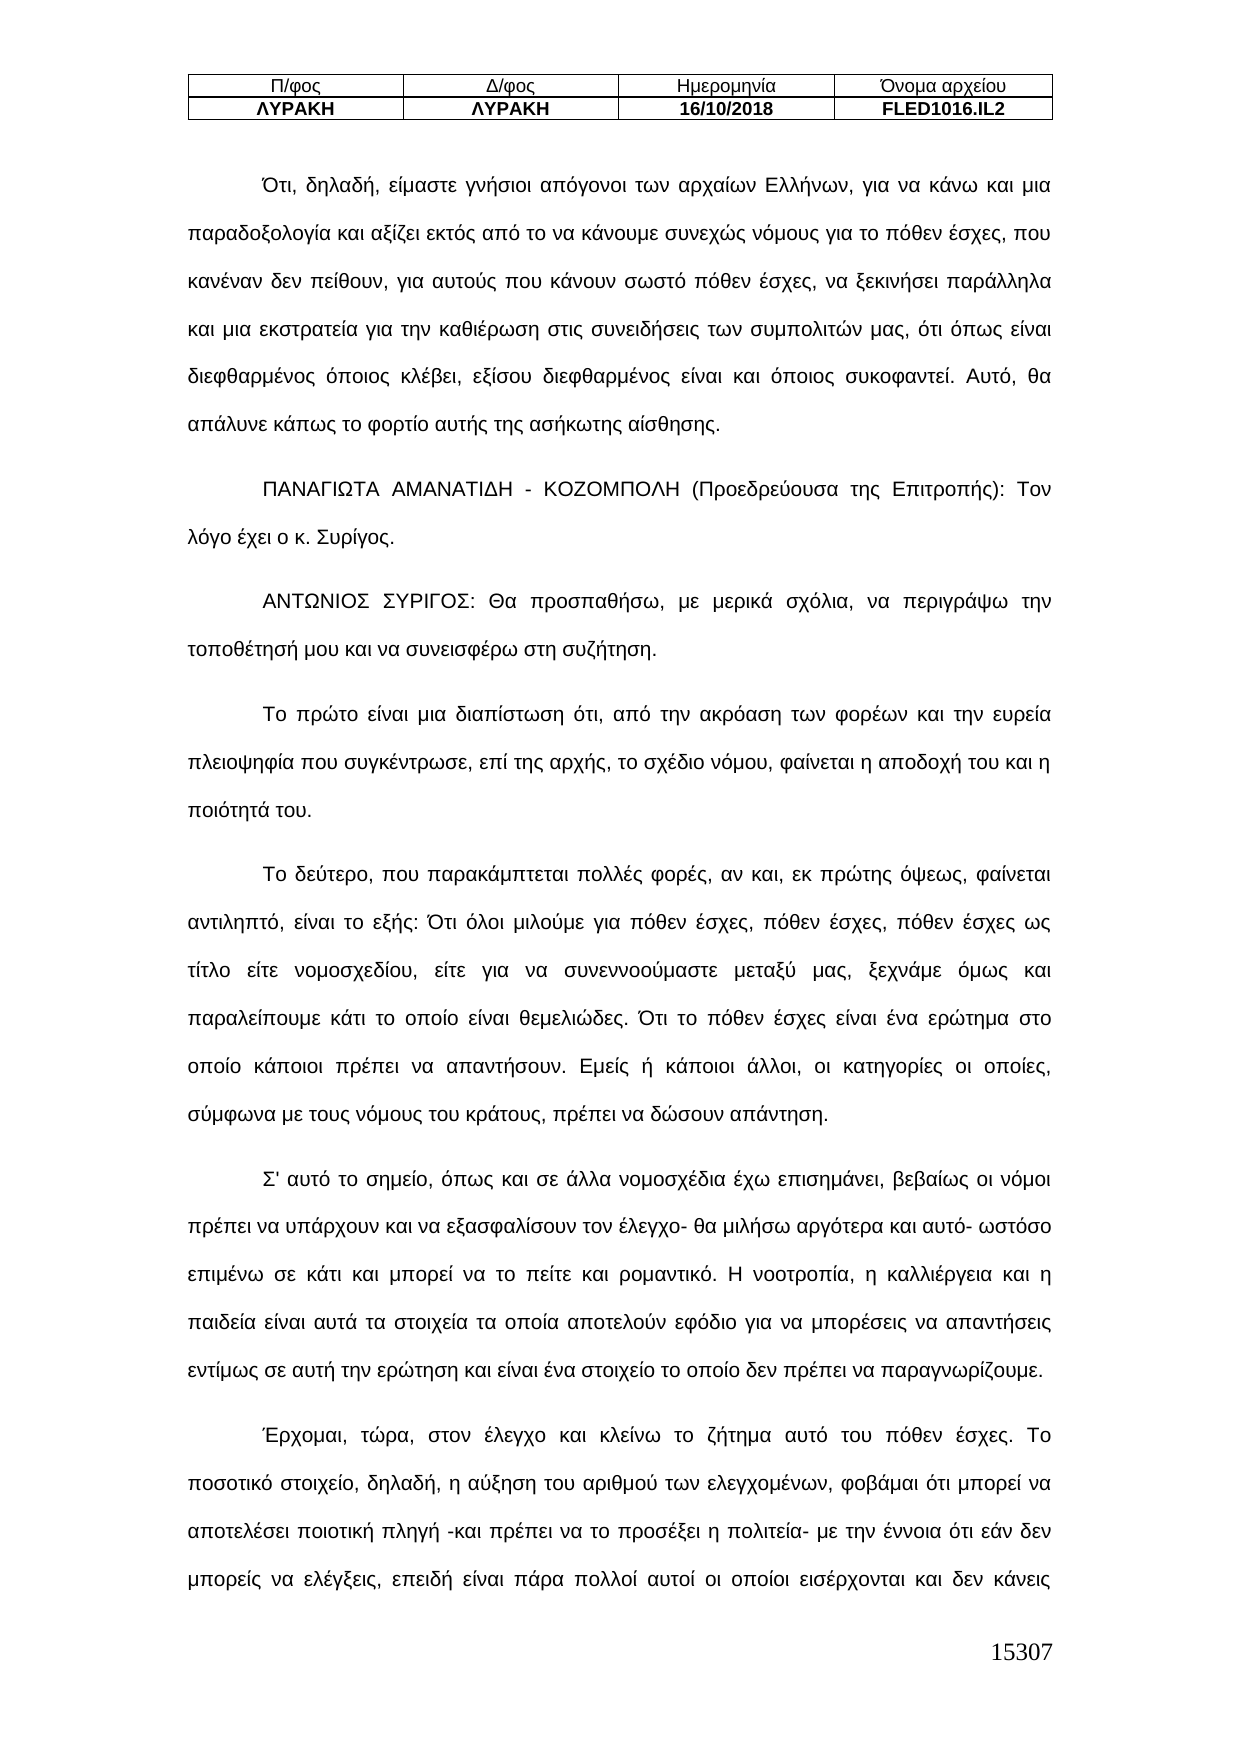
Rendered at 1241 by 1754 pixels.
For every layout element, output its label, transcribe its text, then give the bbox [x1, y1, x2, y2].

text Σ' αυτό το σημείο, όπως και σε άλλα νομοσχέδια έχω επισημάνει, βεβαίως οι νόμοι πρέπει να υπάρχουν και να εξασφαλίσουν τον έλεγχο- θα μιλήσω αργότερα και αυτό- ωστόσο επιμένω σε κάτι και μπορεί να το πείτε και ρομαντικό. Η νοοτροπία, η καλλιέργεια και η παιδεία είναι αυτά τα στοιχεία τα οποία αποτελούν εφόδιο για να μπορέσεις να απαντήσεις εντίμως σε αυτή την ερώτηση και είναι ένα στοιχείο το οποίο δεν πρέπει να παραγνωρίζουμε. [187, 1166, 1053, 1382]
text Το πρώτο είναι μια διαπίστωση ότι, από την ακρόαση των φορέων και την ευρεία πλειοψηφία που συγκέντρωσε, επί της αρχής, το σχέδιο νόμου, φαίνεται η αποδοχή του και η ποιότητά του. [187, 702, 1053, 822]
text Το δεύτερο, που παρακάμπτεται πολλές φορές, αν και, εκ πρώτης όψεως, φαίνεται αντιληπτό, είναι το εξής: Ότι όλοι μιλούμε για πόθεν έσχες, πόθεν έσχες, πόθεν έσχες ως τίτλο είτε νομοσχεδίου, είτε για να συνεννοούμαστε μεταξύ μας, ξεχνάμε όμως και παραλείπουμε κάτι το οποίο είναι θεμελιώδες. Ότι το πόθεν έσχες είναι ένα ερώτημα στο οποίο κάποιοι πρέπει να απαντήσουν. Εμείς ή κάποιοι άλλοι, οι κατηγορίες οι οποίες, σύμφωνα με τους νόμους του κράτους, πρέπει να δώσουν απάντηση. [187, 862, 1053, 1126]
text ΑΝΤΩΝΙΟΣ ΣΥΡΙΓΟΣ: Θα προσπαθήσω, με μερικά σχόλια, να περιγράψω την τοποθέτησή μου και να συνεισφέρω στη συζήτηση. [187, 589, 1053, 661]
text ΠΑΝΑΓΙΩΤΑ ΑΜΑΝΑΤΙΔΗ - ΚΟΖΟΜΠΟΛΗ (Προεδρεύουσα της Επιτροπής): Τον λόγο έχει ο κ. Συρίγος. [187, 477, 1053, 549]
text Ότι, δηλαδή, είμαστε γνήσιοι απόγονοι των αρχαίων Ελλήνων, για να κάνω και μια παραδοξολογία και αξίζει εκτός από το να κάνουμε συνεχώς νόμους για το πόθεν έσχες, που κανέναν δεν πείθουν, για αυτούς που κάνουν σωστό πόθεν έσχες, να ξεκινήσει παράλληλα και μια εκστρατεία για την καθιέρωση στις συνειδήσεις των συμπολιτών μας, ότι όπως είναι διεφθαρμένος όποιος κλέβει, εξίσου διεφθαρμένος είναι και όποιος συκοφαντεί. Αυτό, θα απάλυνε κάπως το φορτίο αυτής της ασήκωτης αίσθησης. [187, 173, 1053, 436]
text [187, 1423, 1053, 1590]
